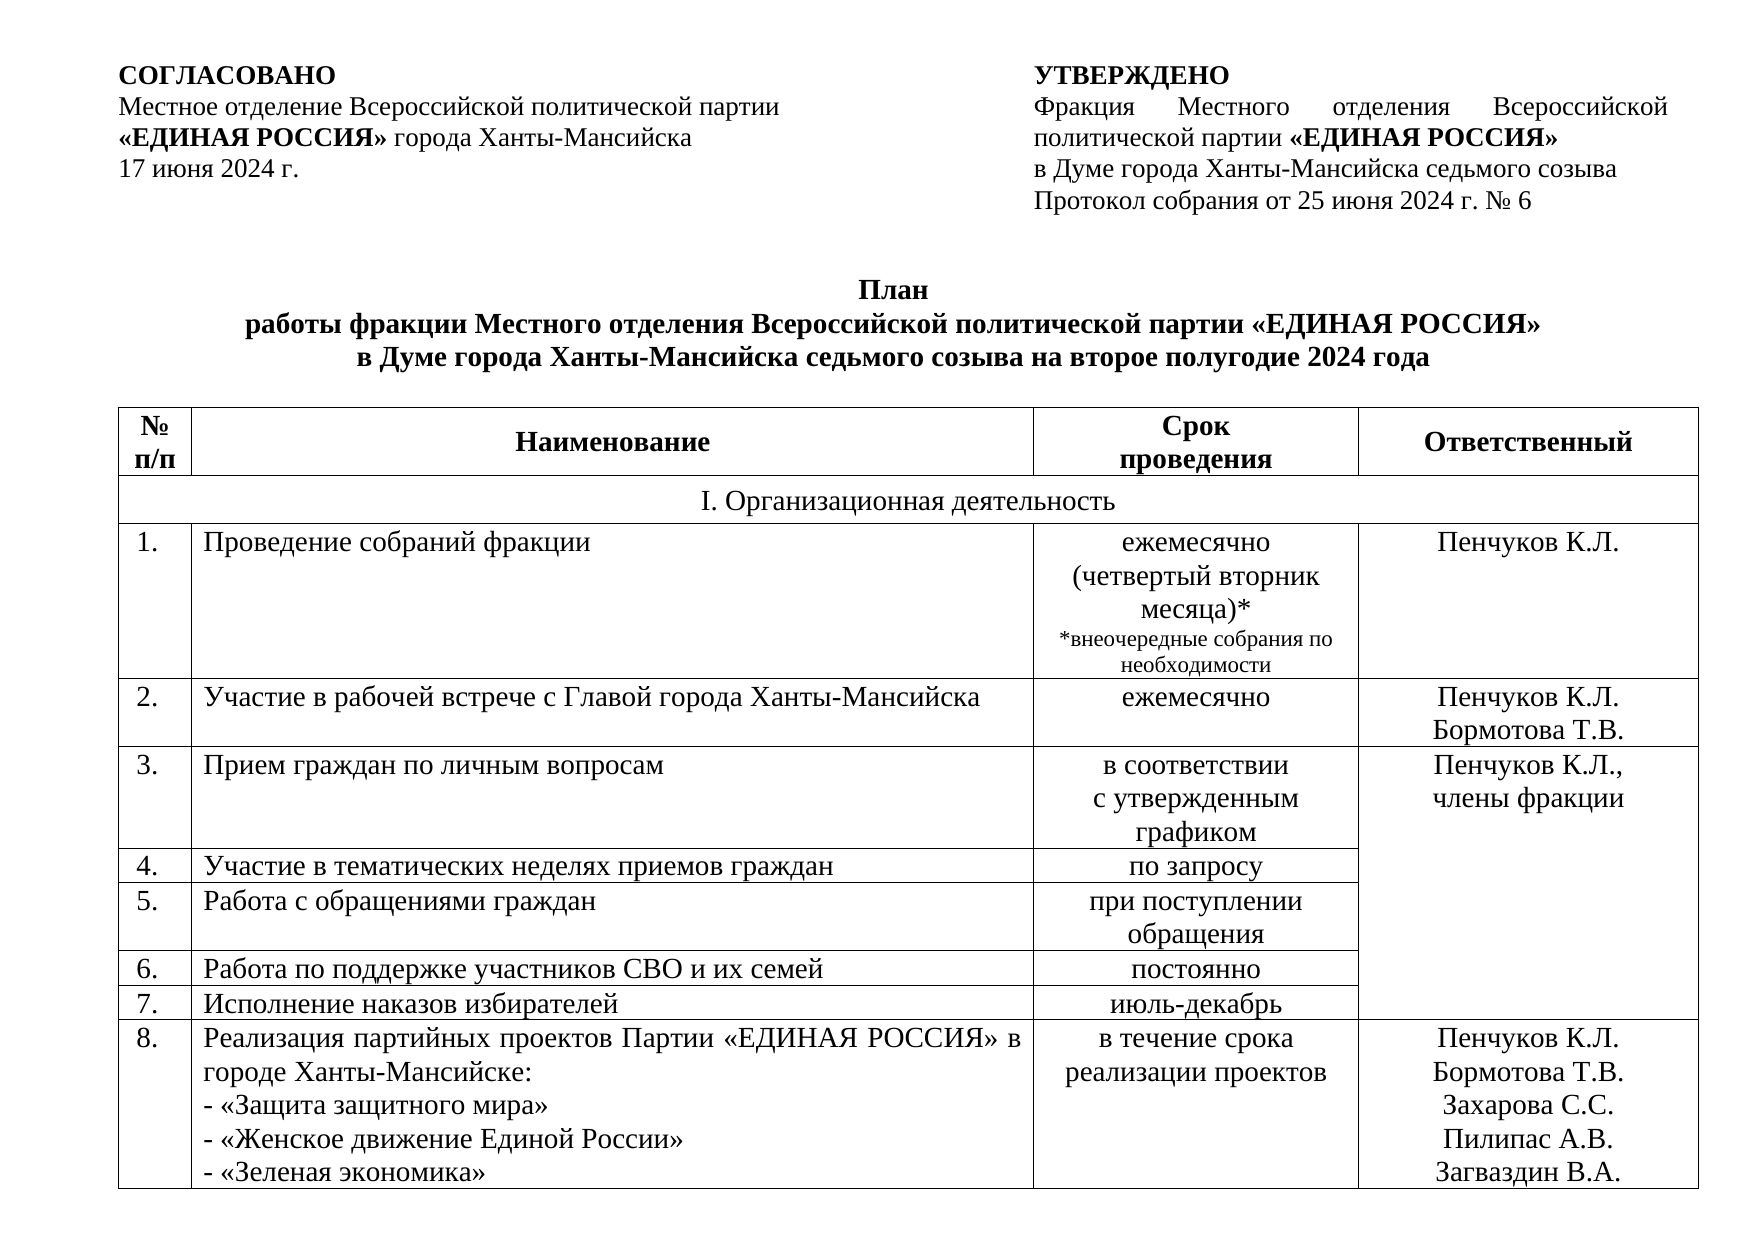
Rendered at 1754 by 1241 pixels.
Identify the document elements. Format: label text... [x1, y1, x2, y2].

table_cell ежемесячно (четвертый вторник месяца)* *внеочередные собрания по необходимости [1034, 524, 1358, 678]
table_cell [119, 883, 191, 950]
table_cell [1034, 1020, 1358, 1188]
table_cell Исполнение наказов избирателей [192, 986, 1033, 1019]
table_cell Пенчуков К.Л. [1359, 524, 1698, 678]
table_cell Работа по поддержке участников СВО и их семей [192, 951, 1033, 985]
table_cell ежемесячно [1034, 679, 1358, 746]
table_cell при поступлении обращения [1034, 883, 1358, 950]
table_header СОГЛАСОВАНО Местное отделение Всероссийской политической партии «ЕДИНАЯ РОССИЯ» города Ханты-Мансийска 17 июня 2024 г. [107, 59, 877, 246]
table_cell Проведение собраний фракции [192, 524, 1033, 678]
text План [118, 272, 1668, 306]
table_cell Прием граждан по личным вопросам [192, 747, 1033, 847]
table_cell Работа с обращениями граждан [192, 883, 1033, 950]
table_header УТВЕРЖДЕНО Фракция Местного отделения Всероссийской политической партии «ЕДИНАЯ РОССИЯ» в Думе города Ханты-Мансийска седьмого созыва Протокол собрания от 25 июня 2024 г. № 6 [877, 59, 1668, 246]
table_cell Участие в рабочей встрече с Главой города Ханты-Мансийска [192, 679, 1033, 746]
table_cell [119, 747, 191, 847]
table_cell [119, 986, 191, 1019]
table_cell [119, 1020, 191, 1188]
table_cell [119, 849, 191, 882]
table_cell [119, 679, 191, 746]
table_cell июль-декабрь [1034, 986, 1358, 1019]
table_cell [119, 524, 191, 678]
table_header Ответственный [1359, 408, 1698, 475]
table_cell Пенчуков К.Л. Бормотова Т.В. [1359, 679, 1698, 746]
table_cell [1359, 1020, 1698, 1188]
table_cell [192, 1020, 1033, 1188]
text работы фракции Местного отделения Всероссийской политической партии «ЕДИНАЯ РОССИЯ» [118, 306, 1668, 339]
text в Думе города Ханты-Мансийска седьмого созыва на второе полугодие 2024 года [118, 339, 1668, 373]
table_cell в соответствии с утвержденным графиком [1034, 747, 1358, 847]
table_cell [119, 951, 191, 985]
table_cell постоянно [1034, 951, 1358, 985]
table_cell Пенчуков К.Л., члены фракции [1359, 747, 1698, 1019]
table_header № п/п [119, 408, 191, 475]
table_cell I. Организационная деятельность [119, 476, 1698, 523]
table_header Наименование [192, 408, 1033, 475]
table_cell Участие в тематических неделях приемов граждан [192, 849, 1033, 882]
table_header Срок проведения [1034, 408, 1358, 475]
table_cell по запросу [1034, 849, 1358, 882]
